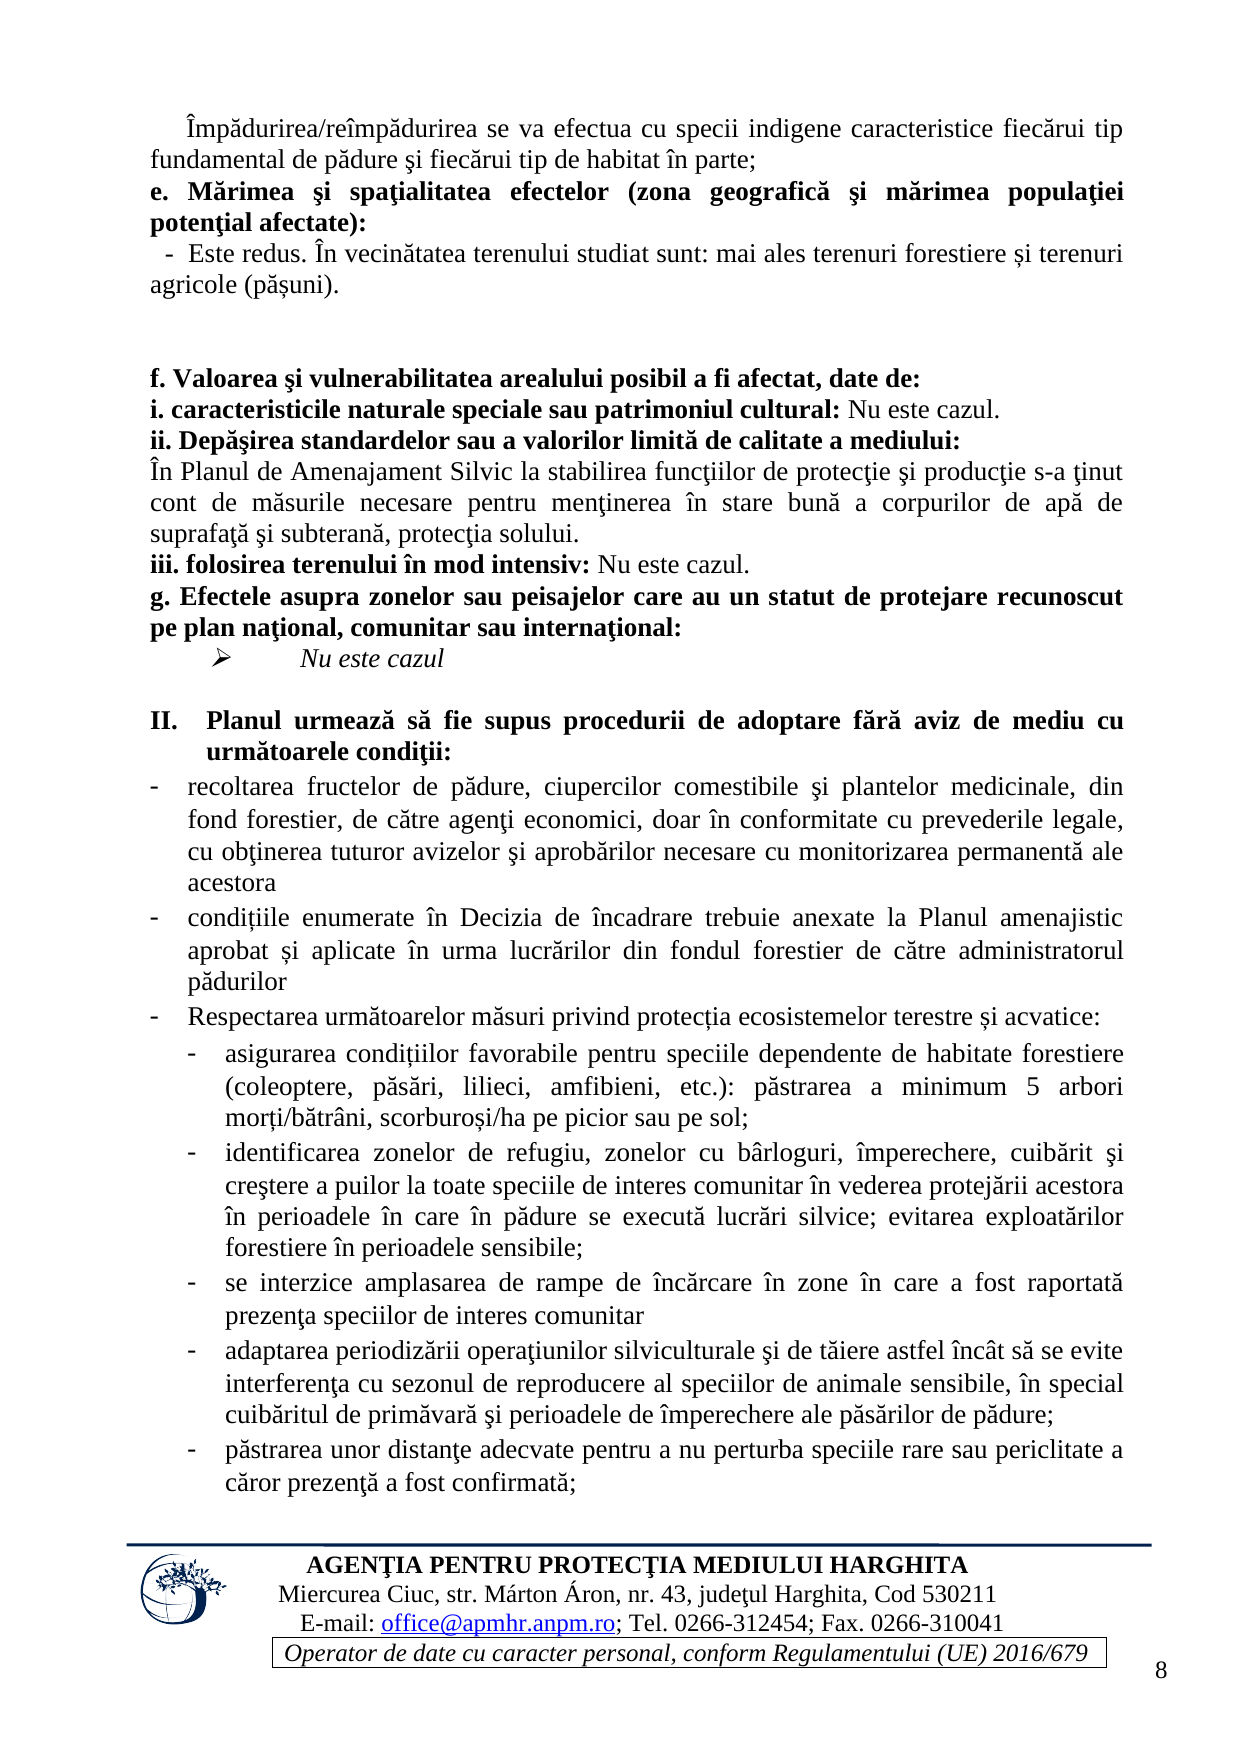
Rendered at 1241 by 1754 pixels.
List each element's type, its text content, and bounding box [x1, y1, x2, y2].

list recoltarea fructelor de pădure, ciupercilor comestibile şi plantelor medicinale, din fond forestier, de către agenţi economici, doar în conformitate cu prevederile legale, cu obţinerea tuturor avizelor şi aprobărilor necesare cu monitorizarea permanentă ale acestora [150, 767, 1125, 897]
text ii. Depăşirea standardelor sau a valorilor limită de calitate a mediului: [150, 424, 1125, 455]
text În Planul de Amenajament Silvic la stabilirea funcţiilor de protecţie şi producţie s-a ţinut cont de măsurile necesare pentru menţinerea în stare bună a corpurilor de apă de suprafaţă şi subterană, protecţia solului. [150, 455, 1125, 548]
text i. caracteristicile naturale speciale sau patrimoniul cultural: Nu este cazul. [150, 393, 1125, 424]
list se interzice amplasarea de rampe de încărcare în zone în care a fost raportată prezenţa speciilor de interes comunitar [187, 1262, 1125, 1331]
list Nu este cazul [150, 642, 1125, 673]
list Respectarea următoarelor măsuri privind protecția ecosistemelor terestre și acvatice: [150, 996, 1125, 1033]
list Planul urmează să fie supus procedurii de adoptare fără aviz de mediu cu următoarele condiţii: [150, 704, 1125, 767]
list condițiile enumerate în Decizia de încadrare trebuie anexate la Planul amenajistic aprobat și aplicate în urma lucrărilor din fondul forestier de către administratorul pădurilor [150, 897, 1125, 996]
list adaptarea periodizării operaţiunilor silviculturale şi de tăiere astfel încât să se evite interferenţa cu sezonul de reproducere al speciilor de animale sensibile, în special cuibăritul de primăvară şi perioadele de împerechere ale păsărilor de pădure; [187, 1331, 1125, 1430]
text iii. folosirea terenului în mod intensiv: Nu este cazul. [150, 548, 1125, 580]
text - Este redus. În vecinătatea terenului studiat sunt: mai ales terenuri forestiere și terenuri agricole (pășuni). [150, 237, 1125, 299]
list păstrarea unor distanţe adecvate pentru a nu perturba speciile rare sau periclitate a căror prezenţă a fost confirmată; [187, 1430, 1125, 1498]
text g. Efectele asupra zonelor sau peisajelor care au un statut de protejare recunoscut pe plan naţional, comunitar sau internaţional: [150, 580, 1125, 642]
text Împădurirea/reîmpădurirea se va efectua cu specii indigene caracteristice fiecărui tip fundamental de pădure şi fiecărui tip de habitat în parte; [150, 112, 1125, 175]
text f. Valoarea şi vulnerabilitatea arealului posibil a fi afectat, date de: [150, 362, 1125, 393]
list identificarea zonelor de refugiu, zonelor cu bârloguri, împerechere, cuibărit şi creştere a puilor la toate speciile de interes comunitar în vederea protejării acestora în perioadele în care în pădure se execută lucrări silvice; evitarea exploatărilor forestiere în perioadele sensibile; [187, 1132, 1125, 1262]
text e. Mărimea şi spaţialitatea efectelor (zona geografică şi mărimea populaţiei potenţial afectate): [150, 175, 1125, 237]
list asigurarea condițiilor favorabile pentru speciile dependente de habitate forestiere (coleoptere, păsări, lilieci, amfibieni, etc.): păstrarea a minimum 5 arbori morți/bătrâni, scorburoși/ha pe picior sau pe sol; [187, 1033, 1125, 1132]
